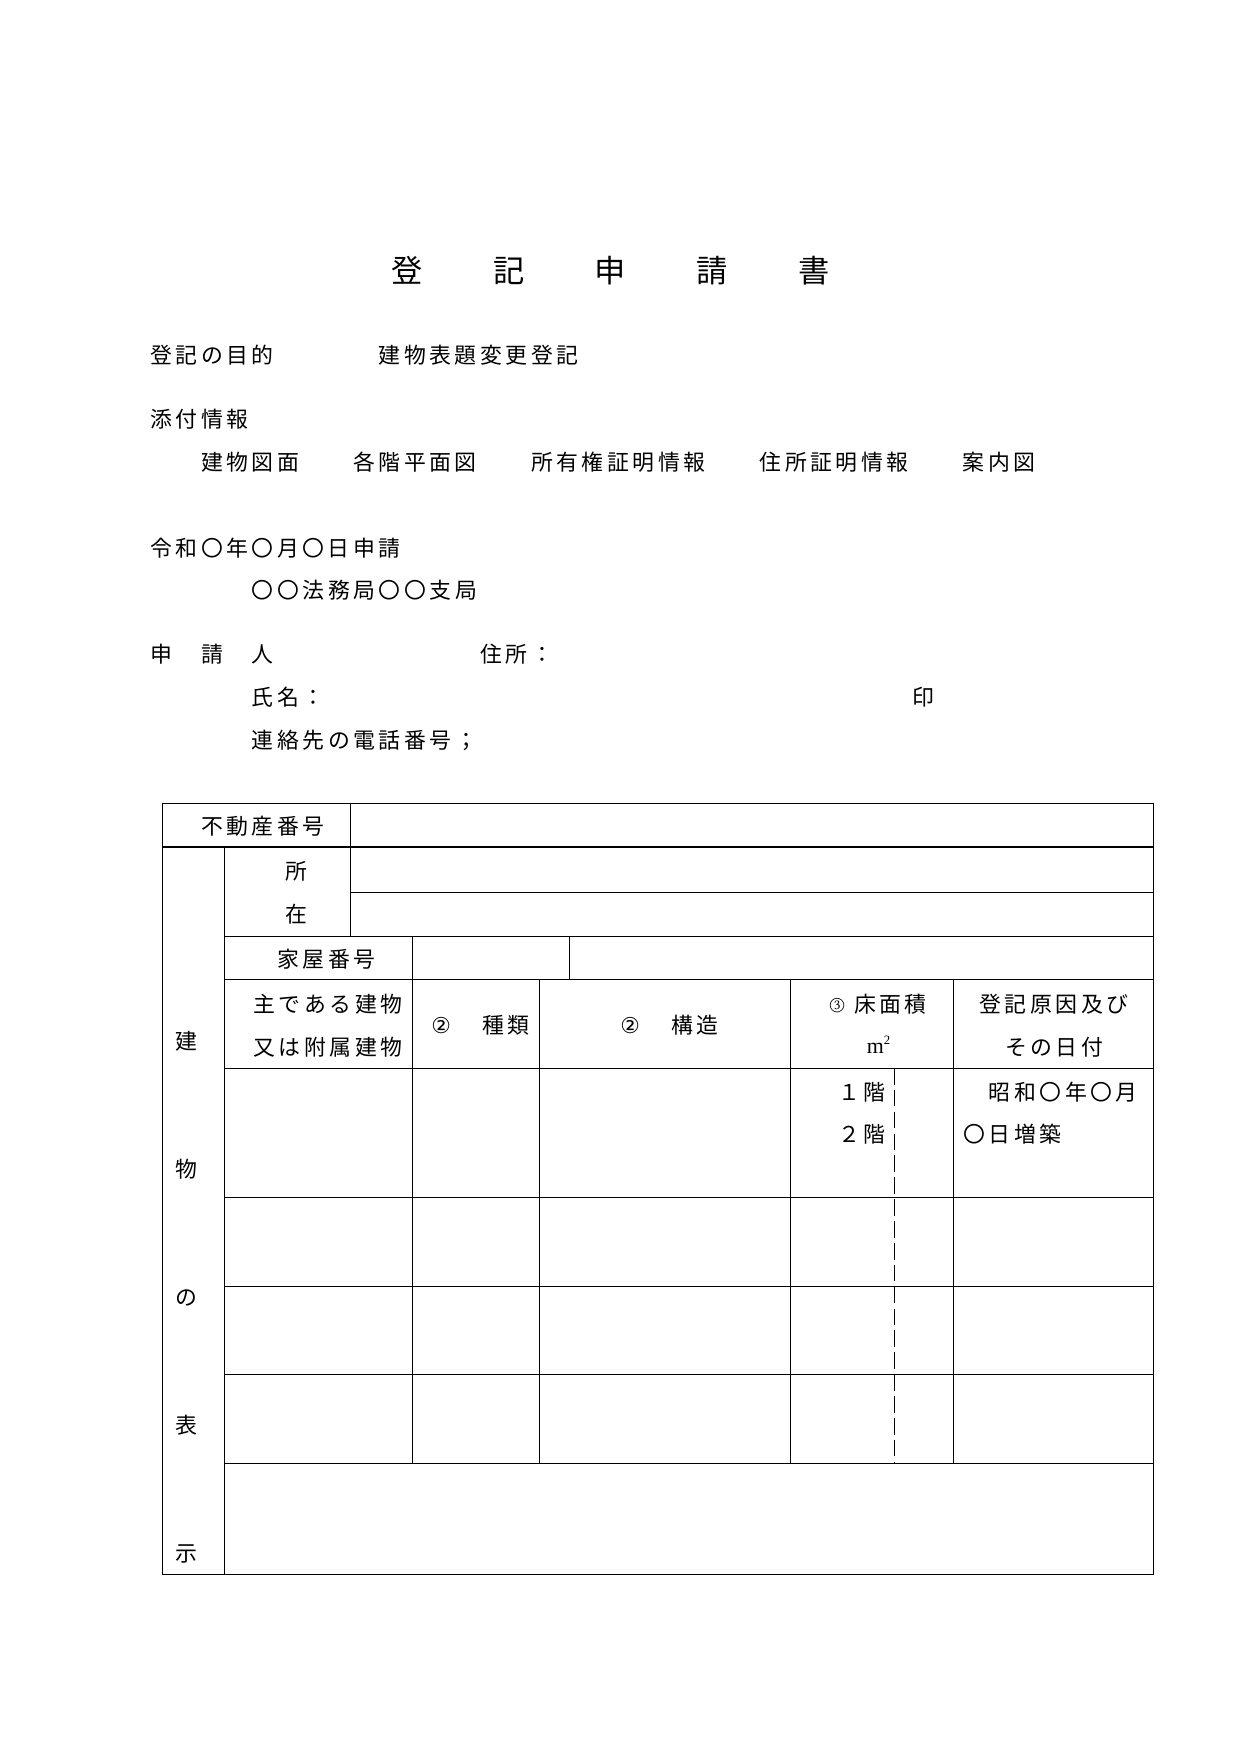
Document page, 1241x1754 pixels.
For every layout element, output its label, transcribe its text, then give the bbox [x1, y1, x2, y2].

table_cell [954, 1198, 1153, 1286]
table_cell [570, 937, 1153, 979]
table_cell [351, 848, 1153, 892]
table_cell [225, 1287, 412, 1374]
text 添付情報 [150, 397, 1090, 440]
table_cell ②構造 [540, 980, 790, 1068]
table_cell 主である建物 又は附属建物 [225, 980, 412, 1068]
table_cell [791, 1375, 894, 1463]
table_cell [413, 1069, 539, 1197]
table_cell [894, 1198, 953, 1286]
table_cell [225, 1375, 412, 1463]
table_cell [954, 1375, 1153, 1463]
table_cell [894, 1287, 953, 1374]
table_cell [894, 1069, 953, 1197]
text 氏名： 印 [150, 674, 1090, 717]
table_header [351, 804, 1153, 846]
text 連絡先の電話番号； [150, 717, 1090, 760]
table_cell 種類 [413, 980, 539, 1068]
table_cell ③床面積 m2 [791, 980, 953, 1068]
table_cell [540, 1287, 790, 1374]
table_cell [413, 1287, 539, 1374]
table_cell [413, 937, 569, 979]
table_cell [791, 1198, 894, 1286]
table_cell [540, 1198, 790, 1286]
table_cell 昭和〇年〇月〇日増築 [954, 1069, 1153, 1197]
text 令和〇年〇月〇日申請 [150, 525, 1090, 568]
table_cell [225, 1069, 412, 1197]
table_cell [791, 1287, 894, 1374]
table_cell １階 ２階 [791, 1069, 894, 1197]
list 〇〇法務局〇〇支局 [231, 568, 1090, 611]
table_cell [954, 1287, 1153, 1374]
table_cell 建 物 の 表 示 [163, 848, 224, 1573]
table_cell [413, 1375, 539, 1463]
table_cell 家屋番号 [225, 937, 412, 979]
table_cell [540, 1069, 790, 1197]
table_cell 所 在 [225, 848, 350, 936]
table_cell [540, 1375, 790, 1463]
table_cell [351, 893, 1153, 936]
text 登記の目的 建物表題変更登記 [150, 333, 1090, 376]
text 申 請 人 住所： [150, 632, 1090, 674]
text 建物図面 各階平面図 所有権証明情報 住所証明情報 案内図 [150, 440, 1090, 482]
table_cell [413, 1198, 539, 1286]
table_cell [894, 1375, 953, 1463]
table_cell [225, 1198, 412, 1286]
table_header 不動産番号 [163, 804, 350, 846]
text 登 記 申 請 書 [150, 226, 1090, 312]
table_cell [225, 1464, 1153, 1573]
table_cell 登記原因及び その日付 [954, 980, 1153, 1068]
